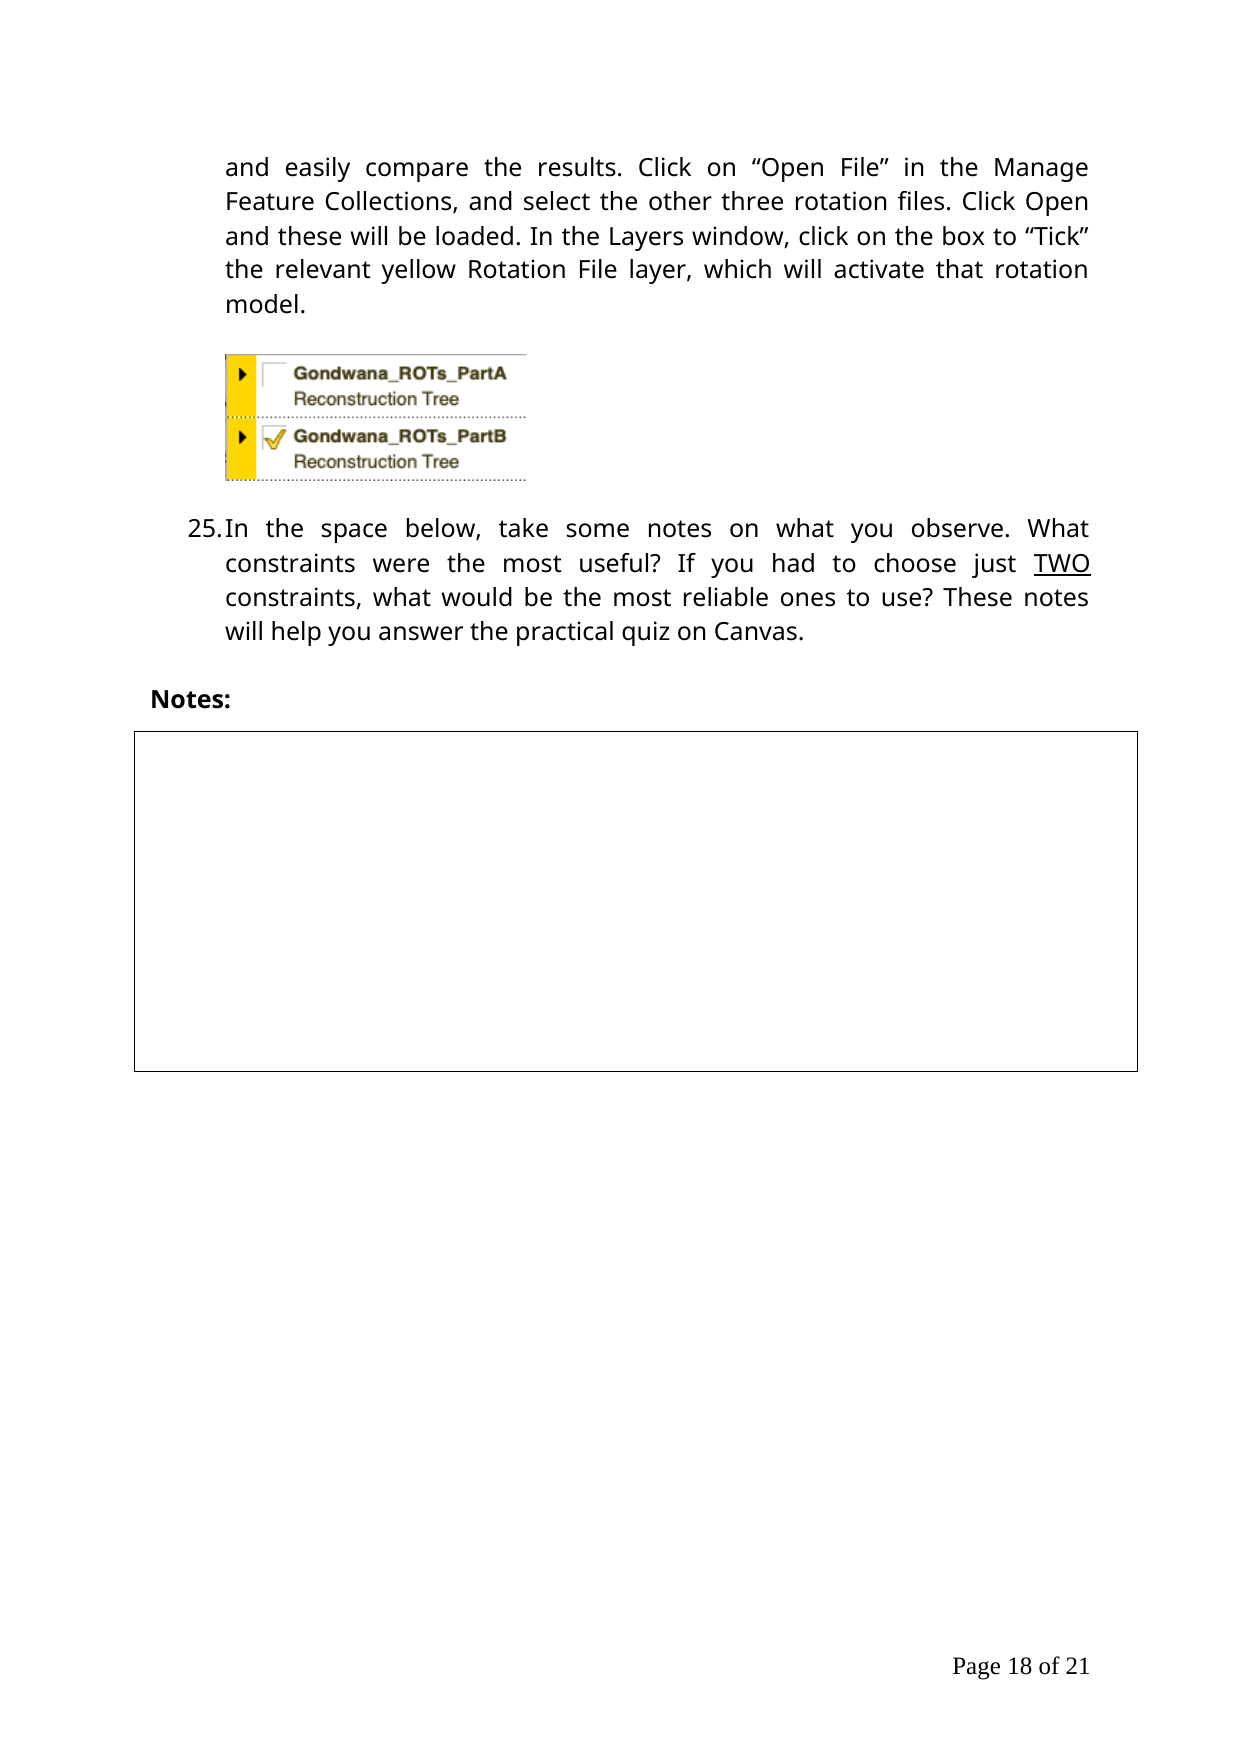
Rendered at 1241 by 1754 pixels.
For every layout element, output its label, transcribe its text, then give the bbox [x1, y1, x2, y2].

text Notes: [150, 681, 1090, 716]
picture [225, 354, 527, 481]
list In the space below, take some notes on what you observe. What constraints were the most useful? If you had to choose just TWO constraints, what would be the most reliable ones to use? These notes will help you answer the practical quiz on Canvas. [187, 511, 1090, 647]
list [187, 150, 1090, 511]
